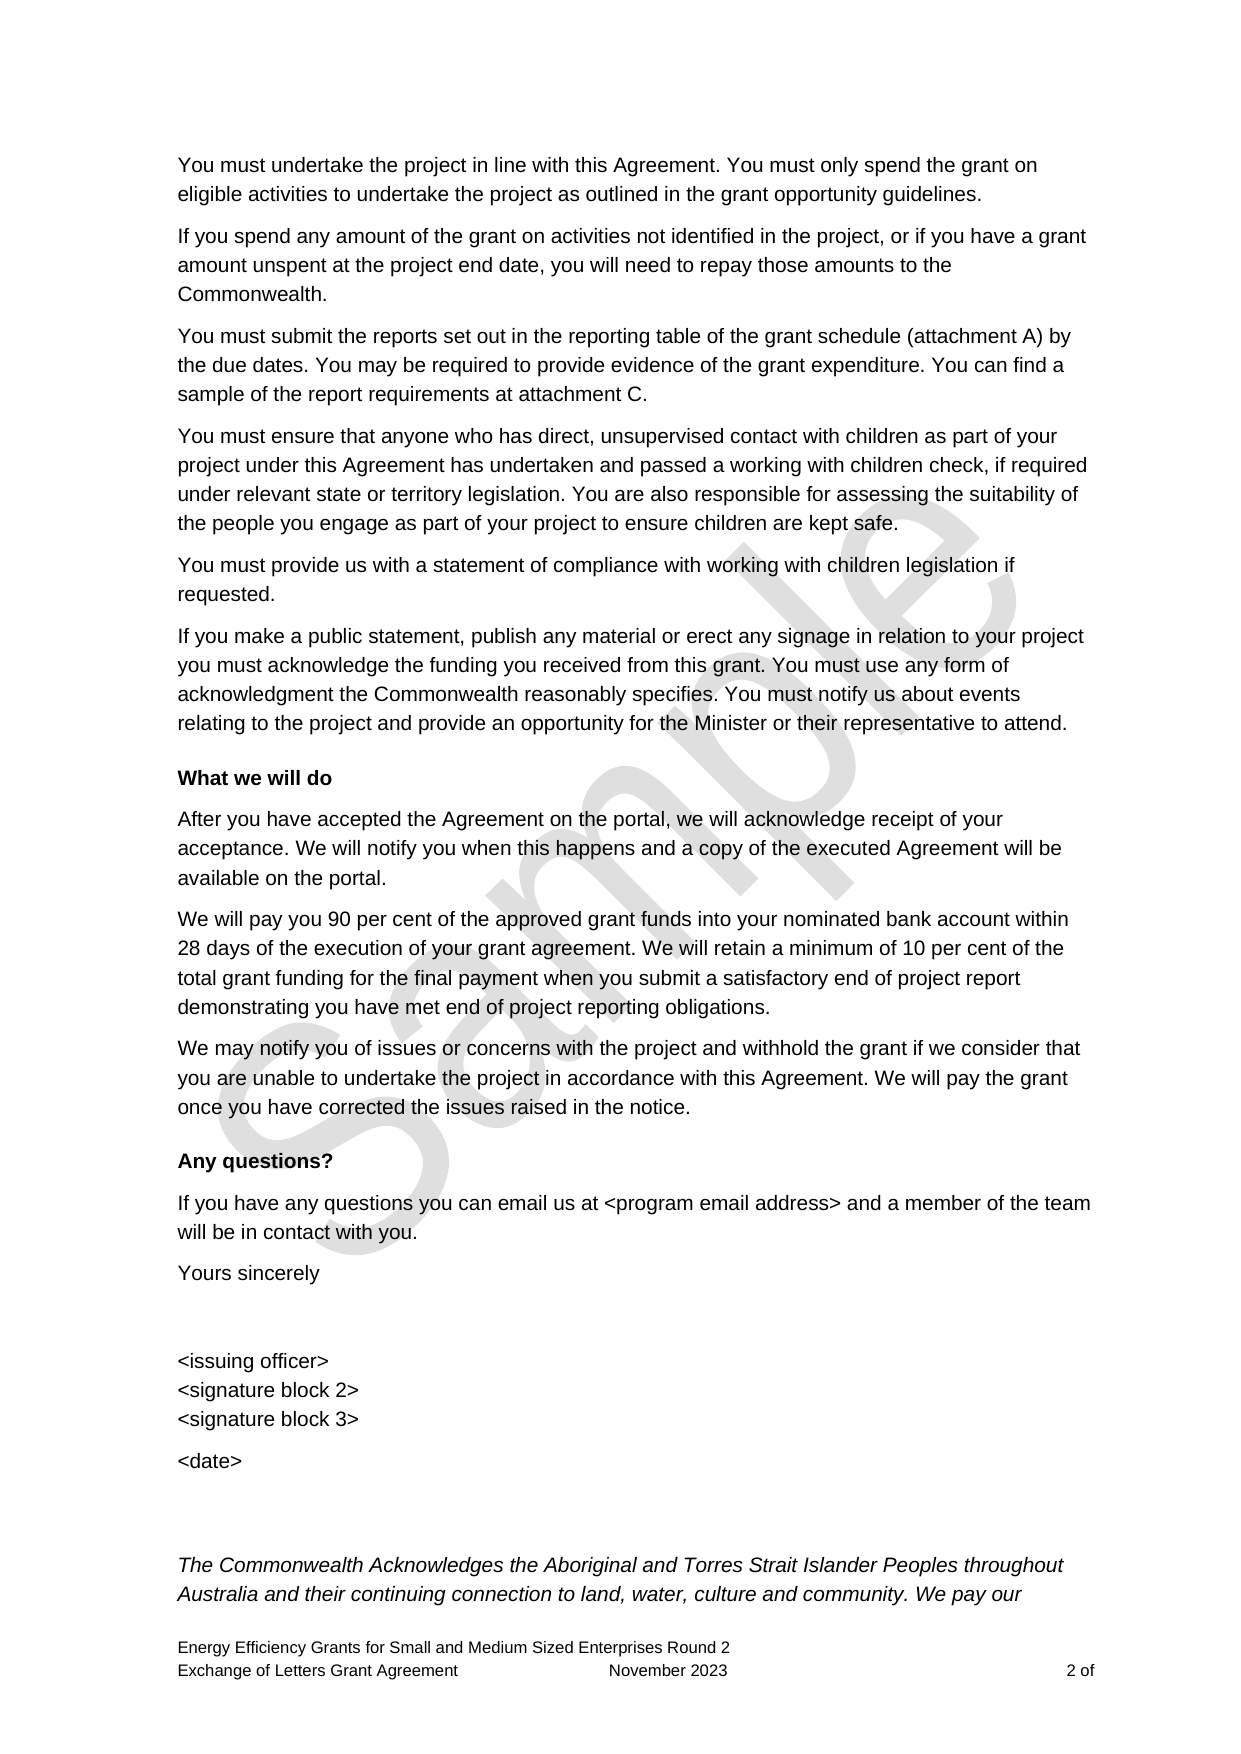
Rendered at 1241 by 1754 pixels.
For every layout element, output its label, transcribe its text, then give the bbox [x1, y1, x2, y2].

text <signature block 3> [177, 1406, 1092, 1431]
text What we will do [177, 760, 1092, 789]
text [177, 1548, 1092, 1606]
text <issuing officer> [177, 1348, 1092, 1373]
text You must undertake the project in line with this Agreement. You must only spend the grant on eligible activities to undertake the project as outlined in the grant opportunity guidelines. [177, 148, 1092, 206]
text <signature block 2> [177, 1377, 1092, 1402]
text You must ensure that anyone who has direct, unsupervised contact with children as part of your project under this Agreement has undertaken and passed a working with children check, if required under relevant state or territory legislation. You are also responsible for assessing the suitability of the people you engage as part of your project to ensure children are kept safe. [177, 418, 1092, 535]
text You must provide us with a statement of compliance with working with children legislation if requested. [177, 548, 1092, 606]
text After you have accepted the Agreement on the portal, we will acknowledge receipt of your acceptance. We will notify you when this happens and a copy of the executed Agreement will be available on the portal. [177, 802, 1092, 889]
text If you spend any amount of the grant on activities not identified in the project, or if you have a grant amount unspent at the project end date, you will need to repay those amounts to the Commonwealth. [177, 218, 1092, 306]
text You must submit the reports set out in the reporting table of the grant schedule (attachment A) by the due dates. You may be required to provide evidence of the grant expenditure. You can find a sample of the report requirements at attachment C. [177, 318, 1092, 406]
text <date> [177, 1443, 1092, 1473]
text Yours sincerely [177, 1256, 1092, 1285]
text If you have any questions you can email us at <program email address> and a member of the team will be in contact with you. [177, 1185, 1092, 1243]
text We will pay you 90 per cent of the approved grant funds into your nominated bank account within 28 days of the execution of your grant agreement. We will retain a minimum of 10 per cent of the total grant funding for the final payment when you submit a satisfactory end of project report demonstrating you have met end of project reporting obligations. [177, 902, 1092, 1018]
text We may notify you of issues or concerns with the project and withhold the grant if we consider that you are unable to undertake the project in accordance with this Agreement. We will pay the grant once you have corrected the issues raised in the notice. [177, 1031, 1092, 1118]
text Any questions? [177, 1143, 1092, 1173]
text If you make a public statement, publish any material or erect any signage in relation to your project you must acknowledge the funding you received from this grant. You must use any form of acknowledgment the Commonwealth reasonably specifies. You must notify us about events relating to the project and provide an opportunity for the Minister or their representative to attend. [177, 618, 1092, 735]
